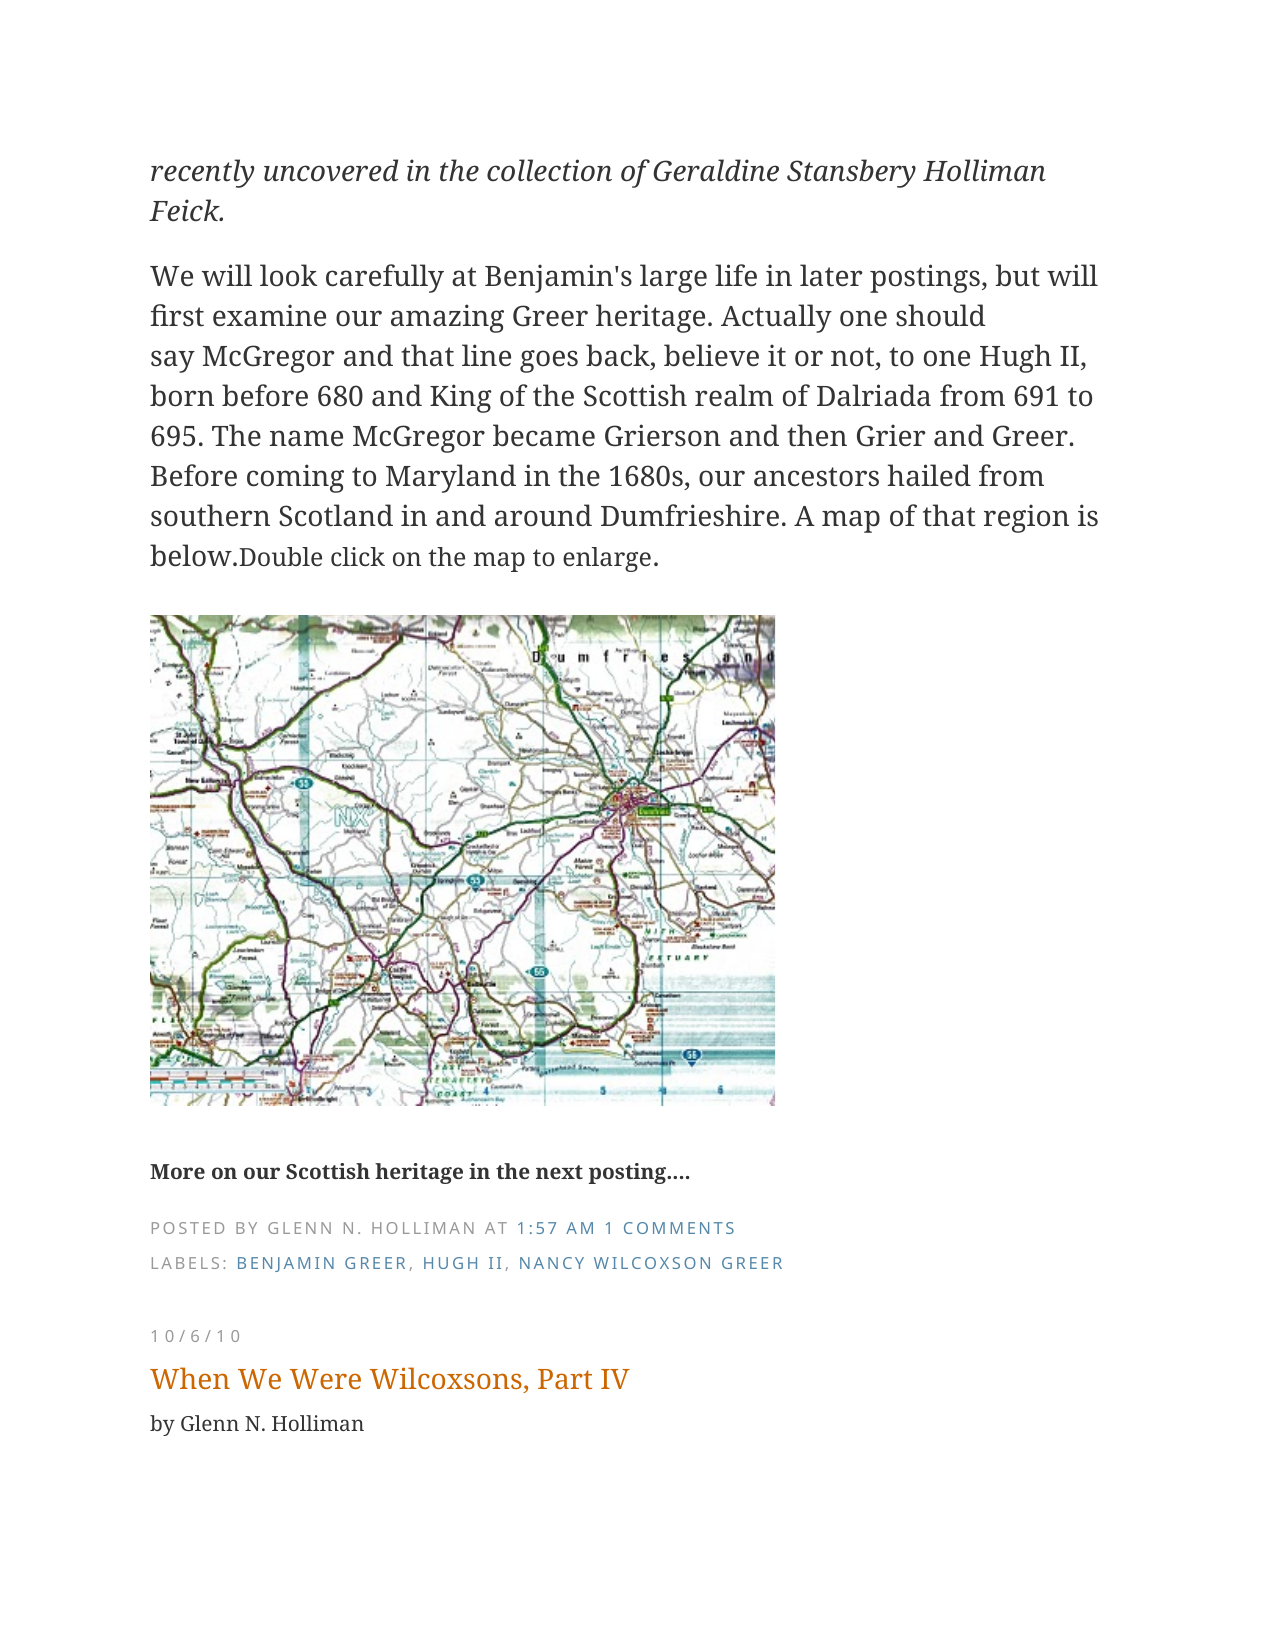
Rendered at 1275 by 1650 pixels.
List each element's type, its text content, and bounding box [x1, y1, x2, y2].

text by Glenn N. Holliman [150, 1398, 1125, 1438]
text POSTED BY GLENN N. HOLLIMAN AT 1:57 AM 1 COMMENTS [150, 1204, 1125, 1239]
text We will look carefully at Benjamin's large life in later postings, but will first examine our amazing Greer heritage. Actually one should say McGregor and that line goes back, believe it or not, to one Hugh II, born before 680 and King of the Scottish realm of Dalriada from 691 to 695. The name McGregor became Grierson and then Grier and Greer. Before coming to Maryland in the 1680s, our ancestors hailed from southern Scotland in and around Dumfrieshire. A map of that region is below.Double click on the map to enlarge. [150, 255, 1125, 575]
text LABELS: BENJAMIN GREER, HUGH II, NANCY WILCOXSON GREER [150, 1239, 1125, 1274]
text 10/6/10 [150, 1312, 1125, 1347]
picture [150, 615, 775, 1106]
text When We Were Wilcoxsons, Part IV [150, 1359, 1125, 1398]
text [150, 150, 1125, 230]
